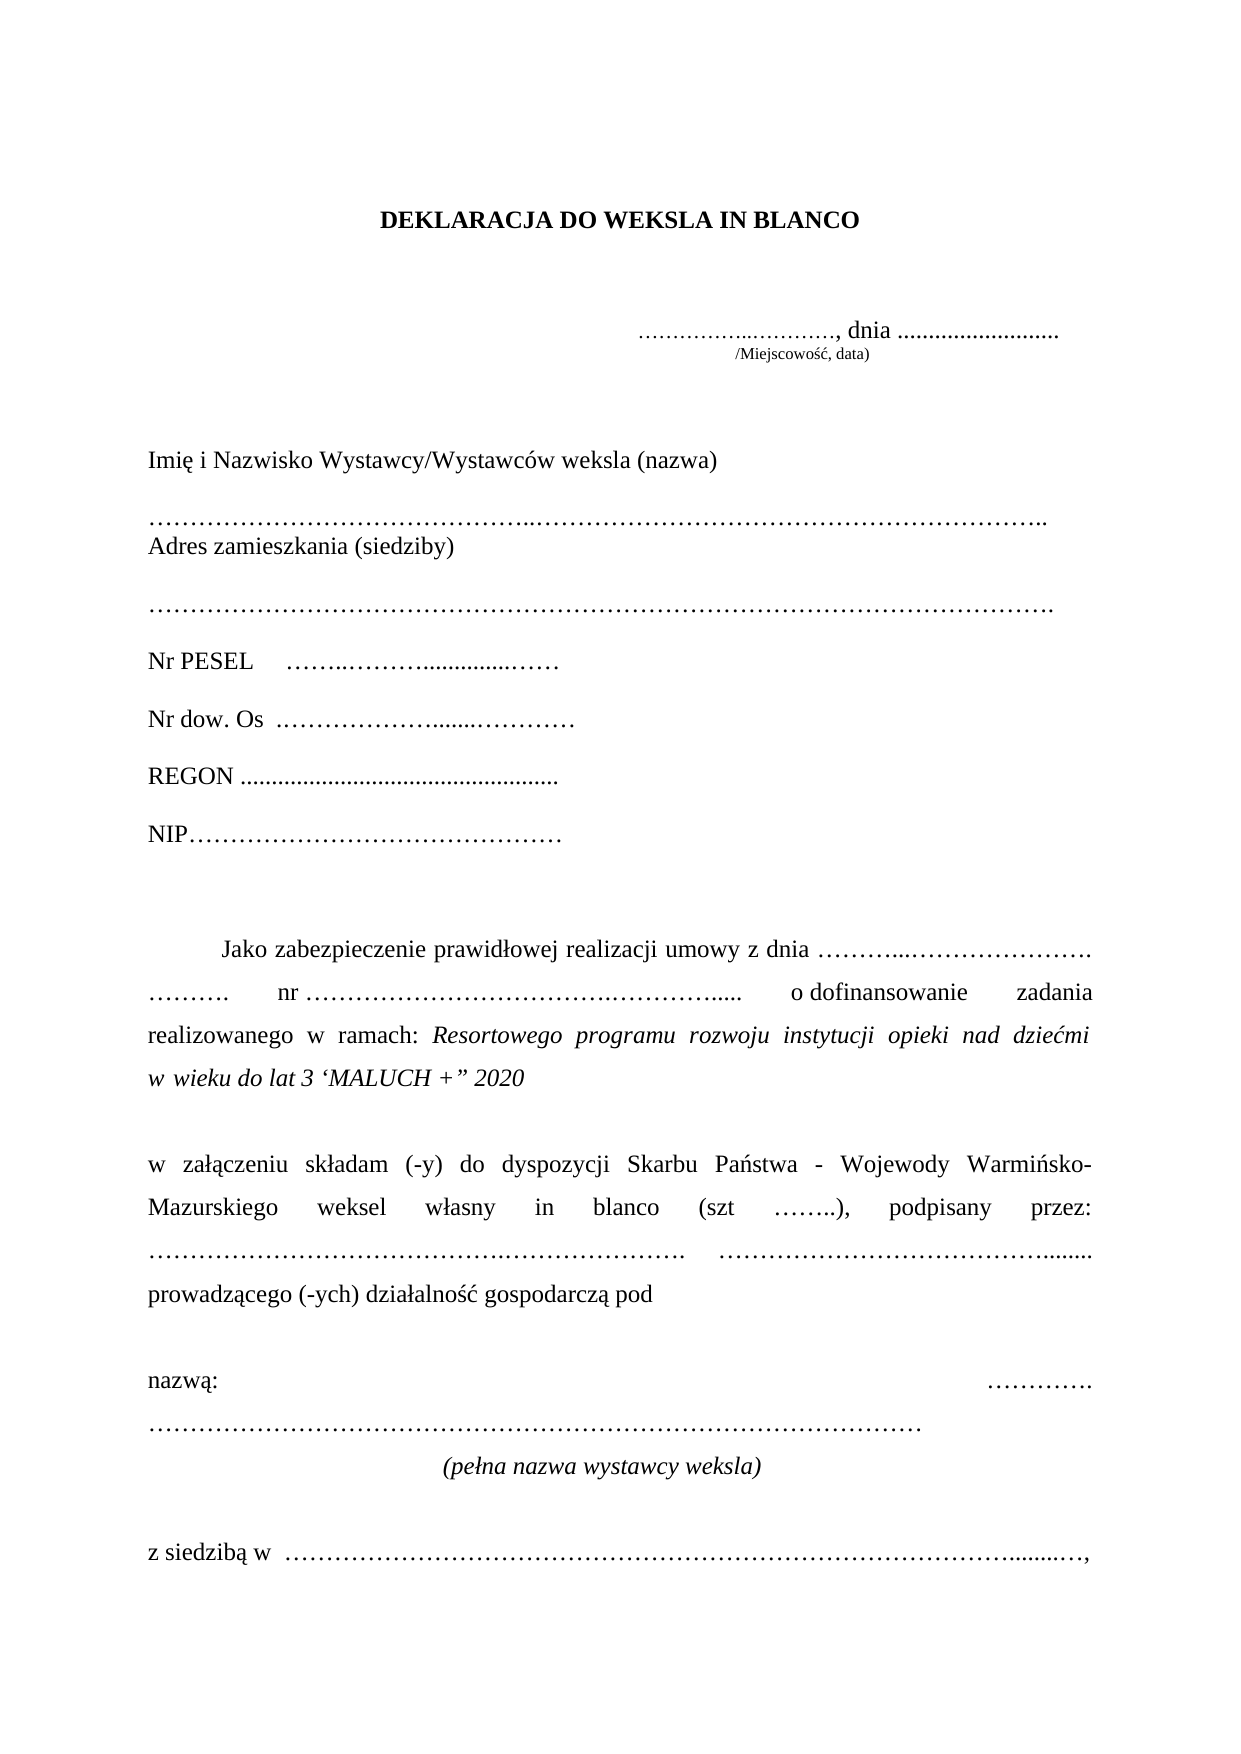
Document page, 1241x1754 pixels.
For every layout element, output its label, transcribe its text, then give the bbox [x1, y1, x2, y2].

text REGON ................................................... [148, 761, 1093, 790]
text nazwą: ………….………………………………………………………………………………… [148, 1365, 1093, 1437]
text Nr PESEL ……..………..............…… [148, 646, 1093, 675]
text ……………..…………, dnia .......................... [148, 315, 1093, 344]
text w załączeniu składam (-y) do dyspozycji Skarbu Państwa - Wojewody Warmińsko-Mazurskiego weksel własny in blanco (szt ……..), podpisany przez: …………………………………….…………………. …………………………………........ prowadzącego (-ych) działalność gospodarczą pod [148, 1149, 1093, 1307]
text NIP……………………………………… [148, 819, 1093, 847]
text Jako zabezpieczenie prawidłowej realizacji umowy z dnia ………...………………….………. nr ……………………………….…………..... o dofinansowanie zadania realizowanego w ramach: Resortowego programu rozwoju instytucji opieki nad dziećmi w wieku do lat 3 ‘MALUCH +” 2020 [148, 934, 1093, 1092]
text ………………………………………………………………………………………………. [148, 589, 1093, 617]
text z siedzibą w ……………………………………………………………………………........…, [148, 1537, 1093, 1566]
text Nr dow. Os .……………….......………… [148, 704, 1093, 732]
subtitle DEKLARACJA DO WEKSLA IN BLANCO [148, 205, 1093, 234]
text /Miejscowość, data) [148, 344, 1093, 363]
text (pełna nazwa wystawcy weksla) [148, 1451, 1093, 1480]
text Adres zamieszkania (siedziby) [148, 531, 1093, 560]
text Imię i Nazwisko Wystawcy/Wystawców weksla (nazwa) [148, 445, 1093, 474]
text ………………………………………..…………………………………………………….. [148, 502, 1093, 531]
